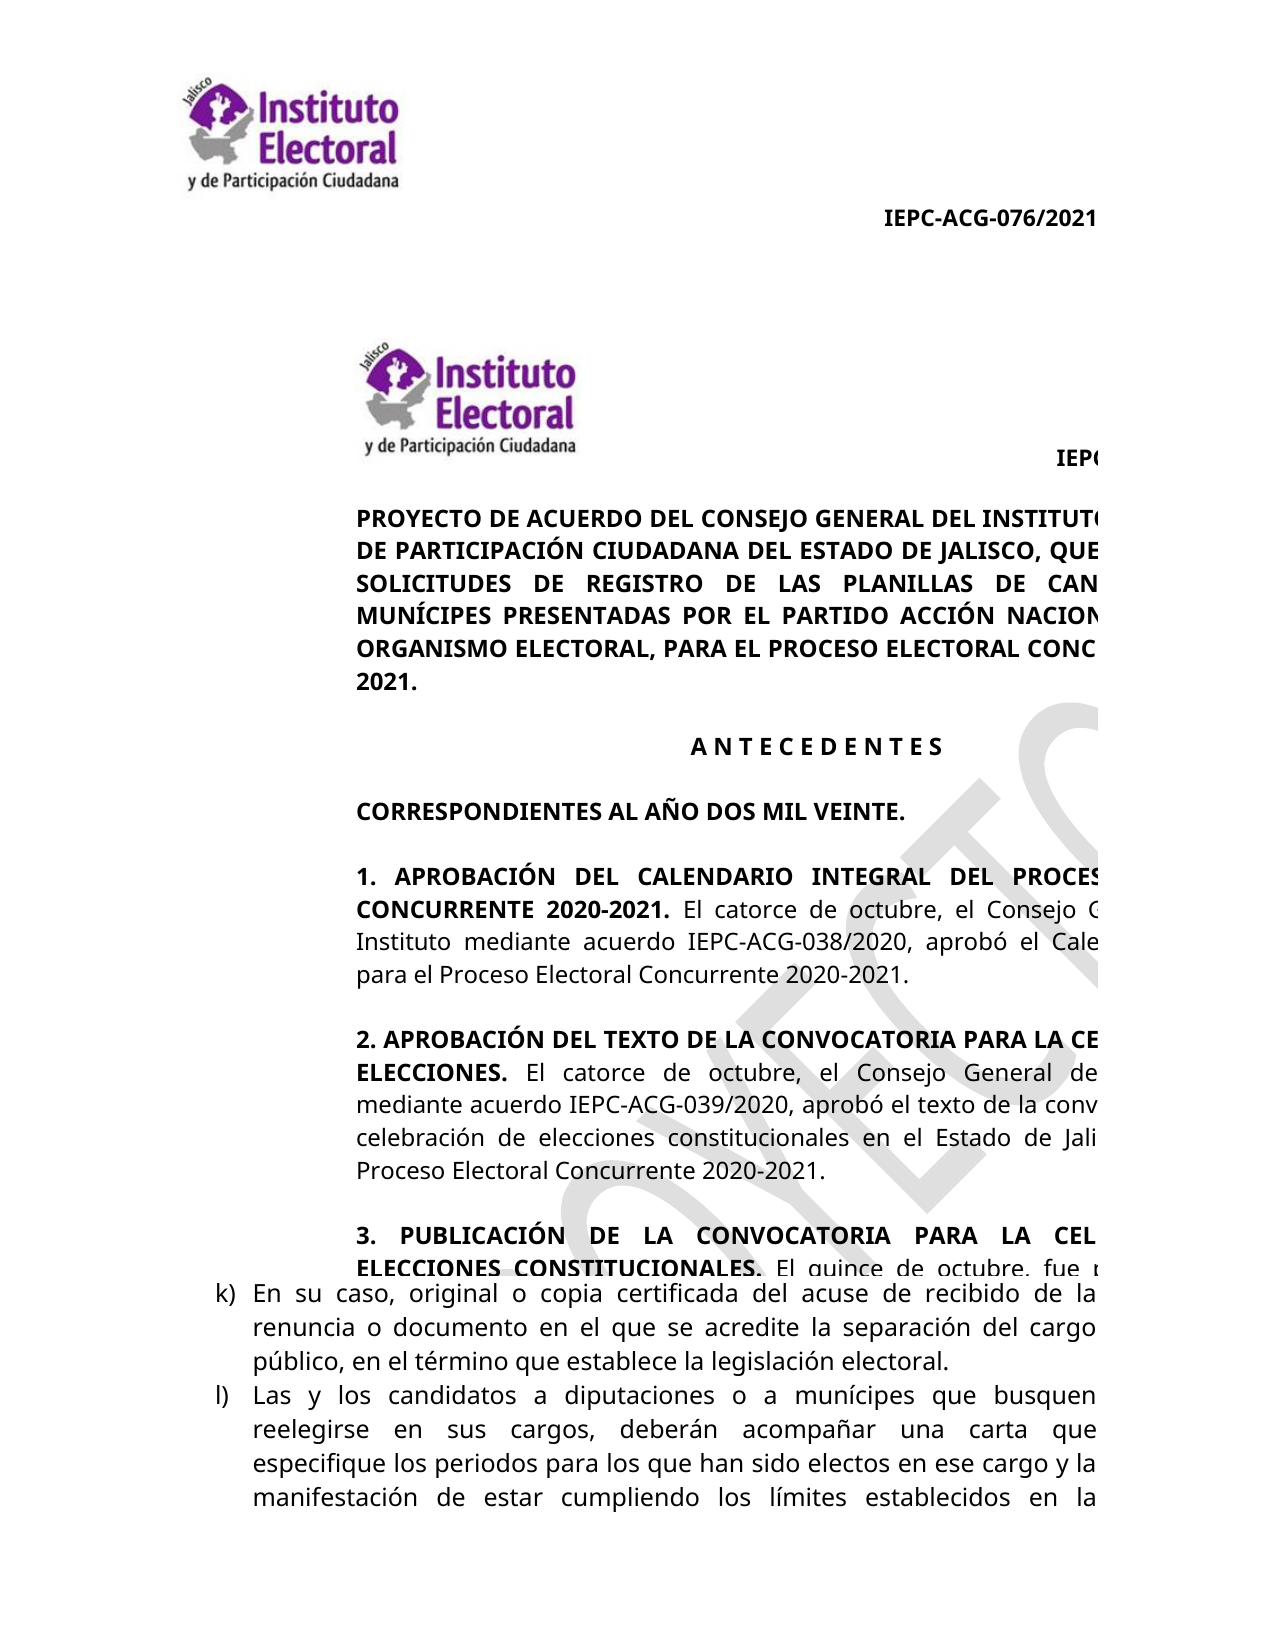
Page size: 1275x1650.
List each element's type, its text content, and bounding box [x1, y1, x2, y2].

list En su caso, original o copia certificada del acuse de recibido de la renuncia o documento en el que se acredite la separación del cargo público, en el término que establece la legislación electoral. [215, 1276, 1098, 1378]
list Las y los candidatos a diputaciones o a munícipes que busquen reelegirse en sus cargos, deberán acompañar una carta que especifique los periodos para los que han sido electos en ese cargo y la manifestación de estar cumpliendo los límites establecidos en la Constitución Política de los Estados Unidos Mexicanos y la del Estado en materia de reelección. [215, 1378, 1098, 1514]
picture [177, 73, 406, 202]
